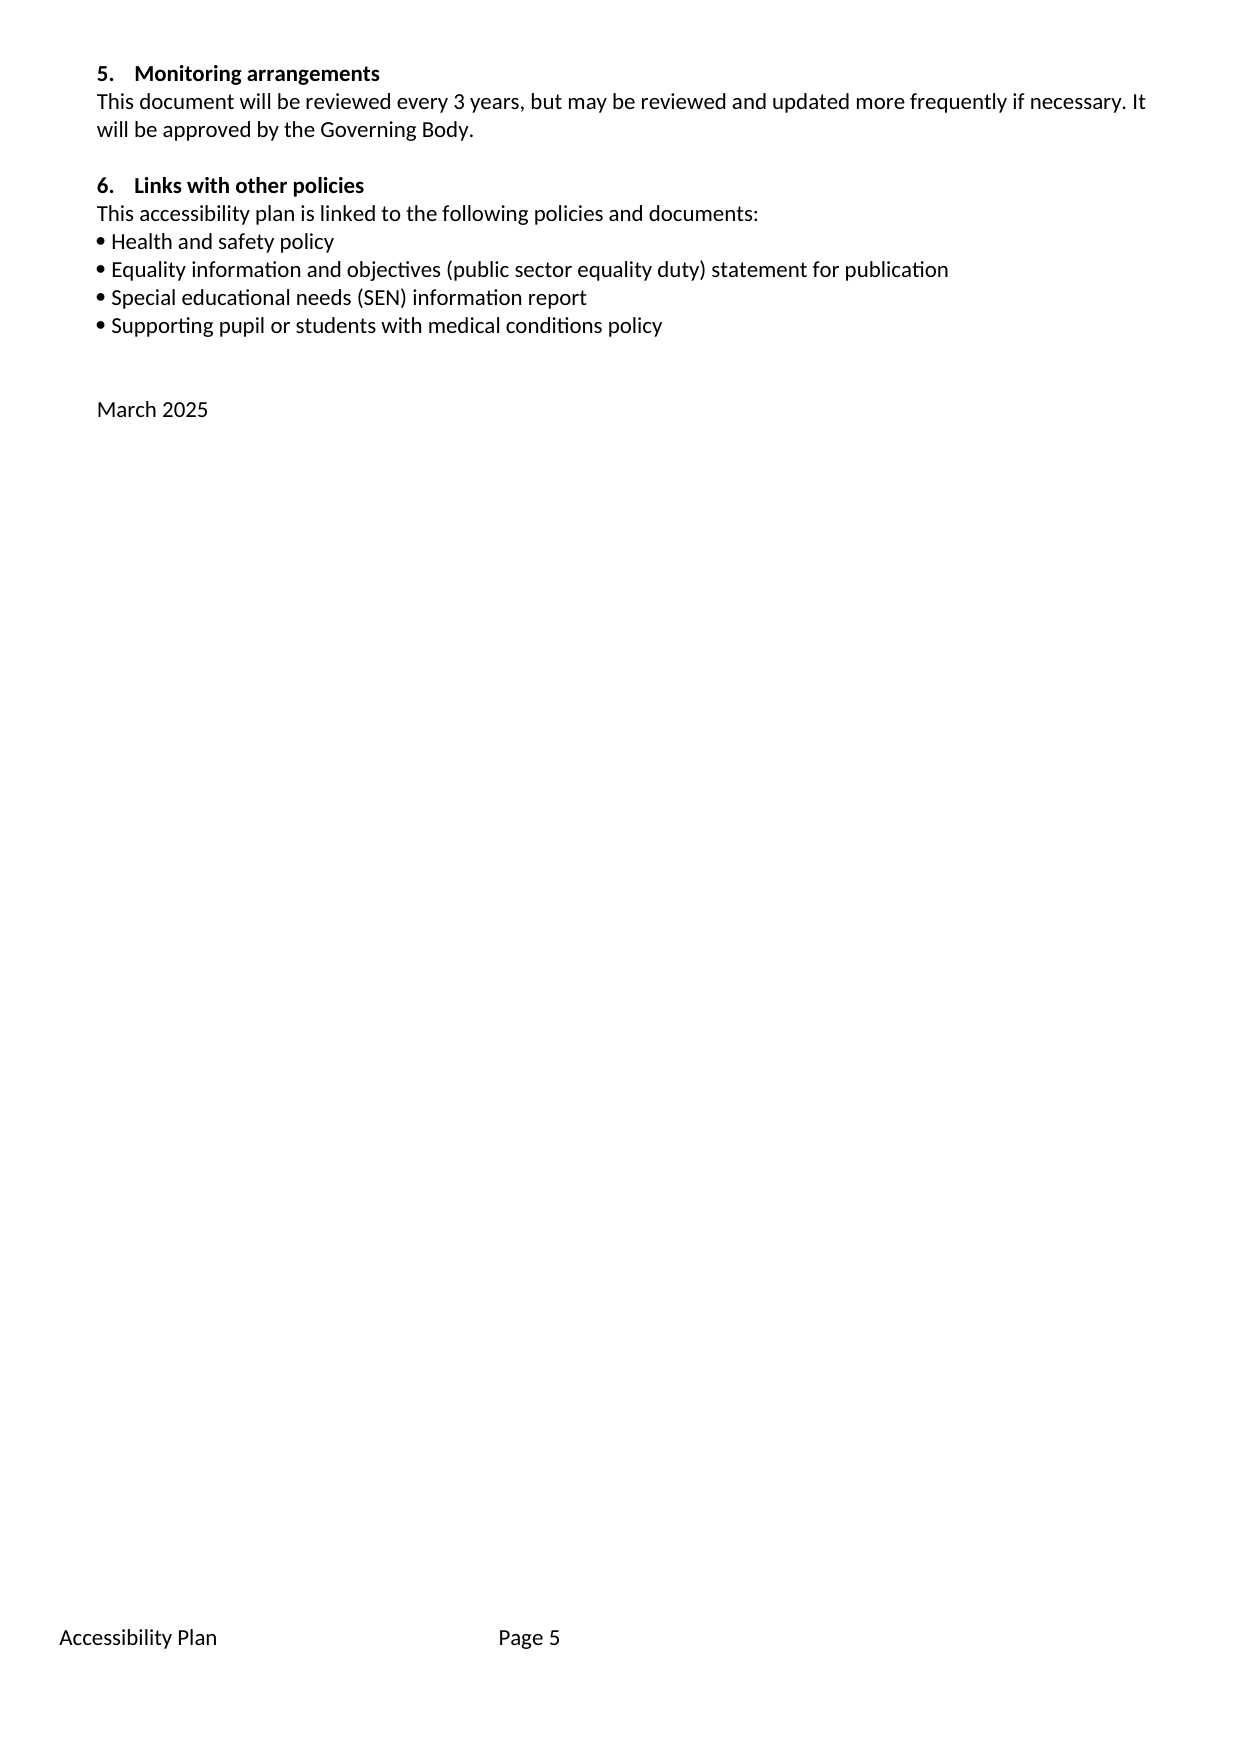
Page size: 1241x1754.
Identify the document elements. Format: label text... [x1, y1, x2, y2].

text This document will be reviewed every 3 years, but may be reviewed and updated more frequently if necessary. It will be approved by the Governing Body. [97, 87, 1181, 143]
list Links with other policies [97, 171, 1181, 199]
text Special educational needs (SEN) information report [97, 283, 1181, 311]
text Health and safety policy [97, 227, 1181, 255]
list Monitoring arrangements [97, 59, 1181, 87]
text March 2025 [97, 395, 1181, 423]
text Supporting pupil or students with medical conditions policy [97, 311, 1181, 339]
text Equality information and objectives (public sector equality duty) statement for publication [97, 255, 1181, 283]
text This accessibility plan is linked to the following policies and documents: [97, 199, 1181, 227]
